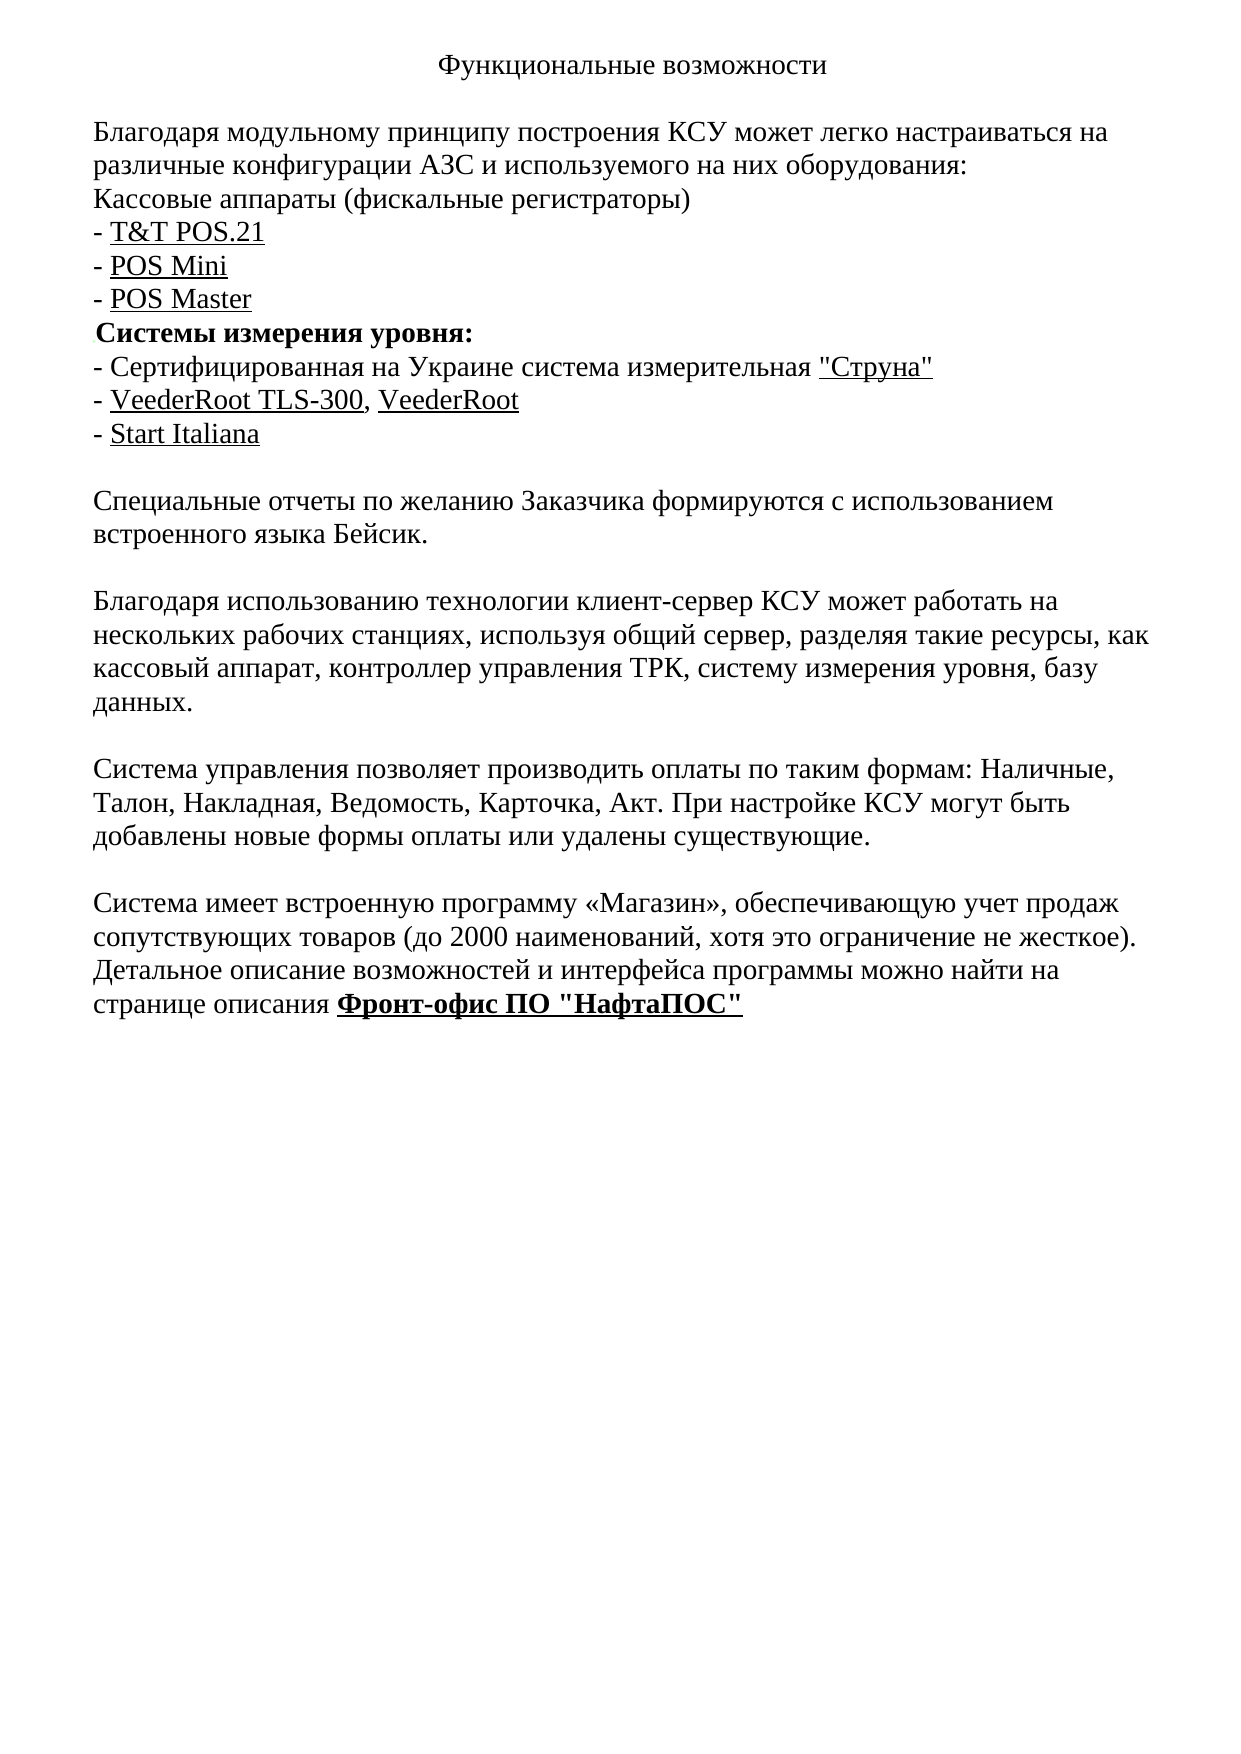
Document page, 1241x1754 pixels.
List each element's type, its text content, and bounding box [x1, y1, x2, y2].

text - Start Italiana [93, 416, 1172, 449]
text Детальное описание возможностей и интерфейса программы можно найти на странице описания Фронт-офис ПО "НафтаПОС" [93, 952, 1172, 1019]
text Кассовые аппараты (фискальные регистраторы) [93, 181, 1172, 214]
text - POS Mini [93, 248, 1172, 282]
text Благодаря модульному принципу построения КСУ может легко настраиваться на различные конфигурации АЗС и используемого на них оборудования: [93, 80, 1172, 181]
text Функциональные возможности [93, 47, 1172, 80]
text - T&T POS.21 [93, 214, 1172, 248]
text - VeederRoot TLS-300, VeederRoot [93, 382, 1172, 416]
text - POS Master [93, 282, 1172, 315]
text Системы измерения уровня: [93, 315, 1172, 349]
text Специальные отчеты по желанию Заказчика формируются с использованием встроенного языка Бейсик. Благодаря использованию технологии клиент-сервер КСУ может работать на нескольких рабочих станциях, используя общий сервер, разделяя такие ресурсы, как кассовый аппарат, контроллер управления ТРК, систему измерения уровня, базу данных. Система управления позволяет производить оплаты по таким формам: Наличные, Талон, Накладная, Ведомость, Карточка, Акт. При настройке КСУ могут быть добавлены новые формы оплаты или удалены существующие. Система имеет встроенную программу «Магазин», обеспечивающую учет продаж сопутствующих товаров (до 2000 наименований, хотя это ограничение не жесткое). [93, 483, 1172, 952]
text - Сертифицированная на Украине система измерительная "Струна" [93, 349, 1172, 382]
